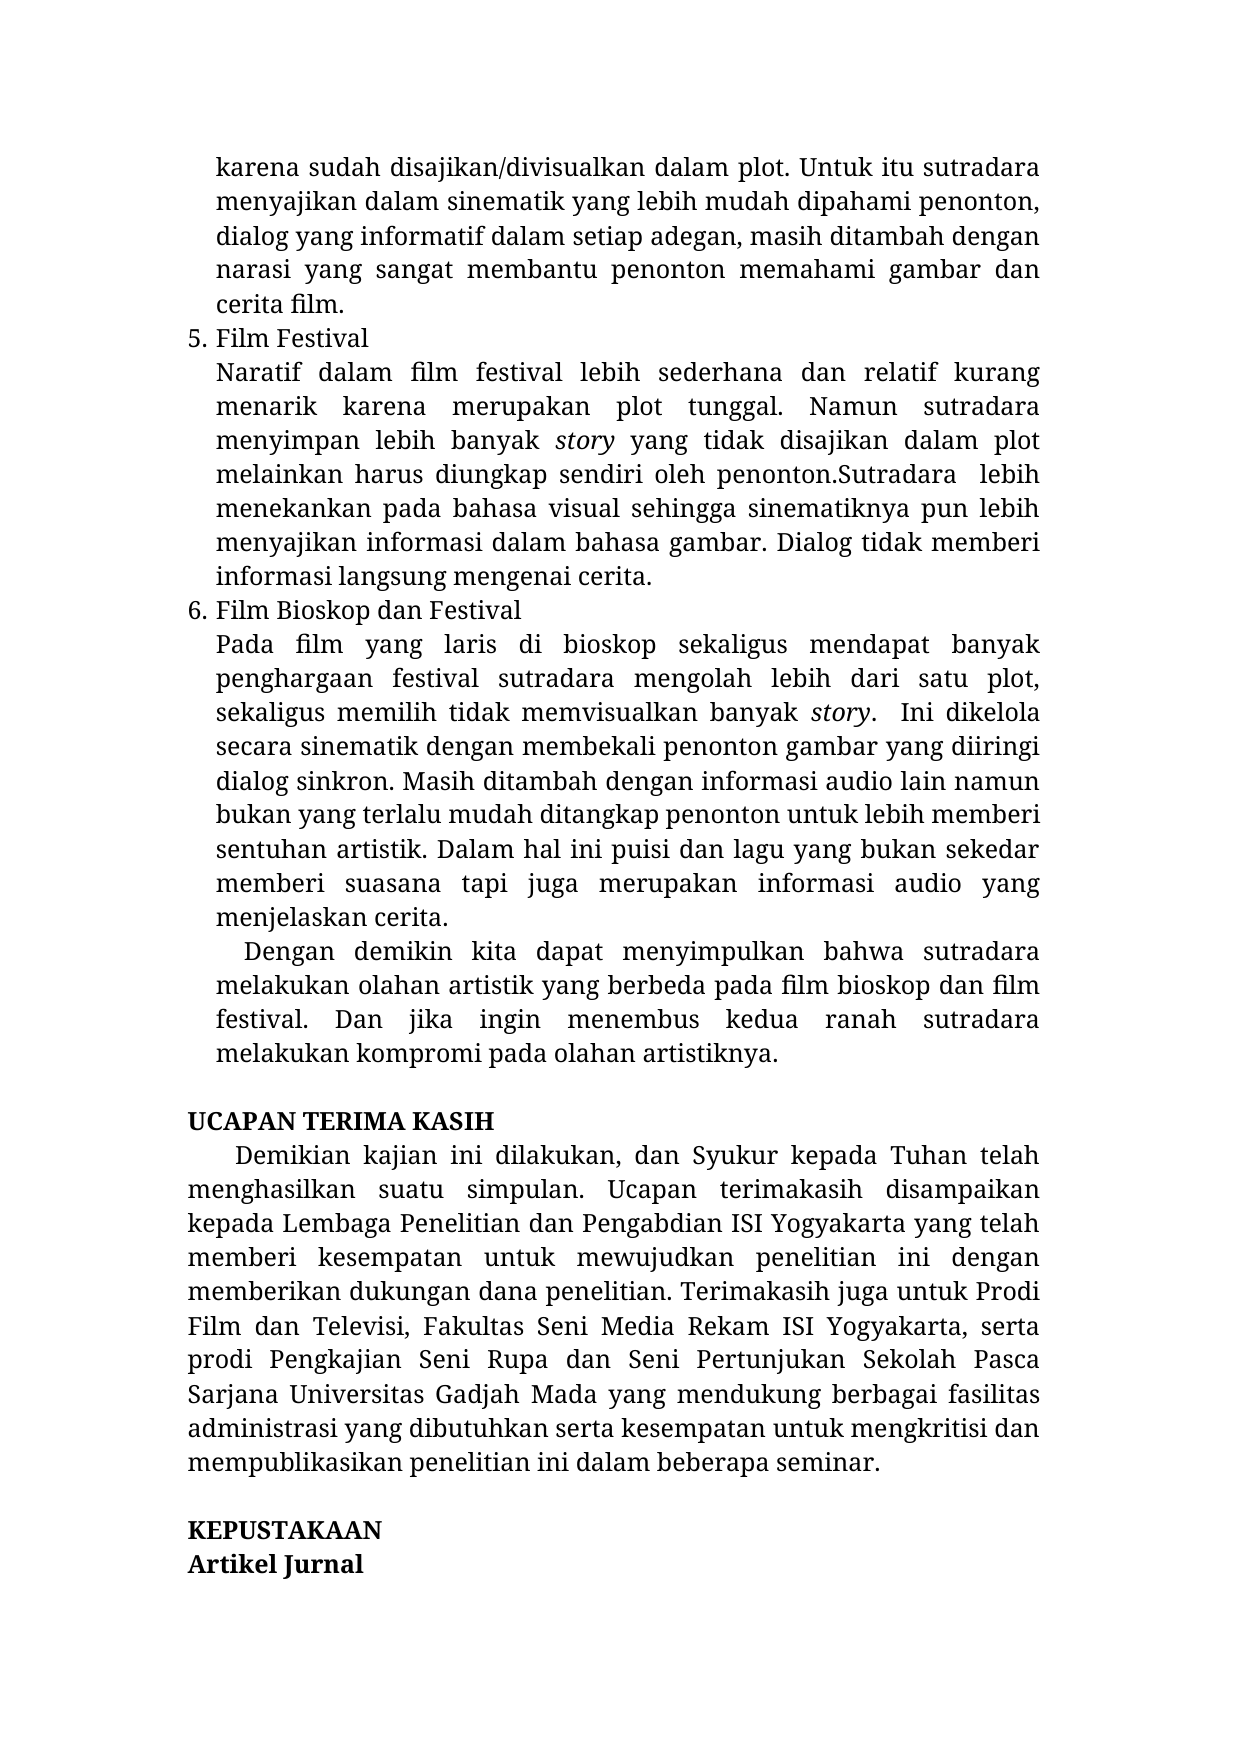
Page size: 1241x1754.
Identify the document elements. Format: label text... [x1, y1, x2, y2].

text Pada film yang laris di bioskop sekaligus mendapat banyak penghargaan festival sutradara mengolah lebih dari satu plot, sekaligus memilih tidak memvisualkan banyak story. Ini dikelola secara sinematik dengan membekali penonton gambar yang diiringi dialog sinkron. Masih ditambah dengan informasi audio lain namun bukan yang terlalu mudah ditangkap penonton untuk lebih memberi sentuhan artistik. Dalam hal ini puisi dan lagu yang bukan sekedar memberi suasana tapi juga merupakan informasi audio yang menjelaskan cerita. [216, 627, 1041, 933]
text Artikel Jurnal [187, 1547, 1053, 1581]
text Dengan demikin kita dapat menyimpulkan bahwa sutradara melakukan olahan artistik yang berbeda pada film bioskop dan film festival. Dan jika ingin menembus kedua ranah sutradara melakukan kompromi pada olahan artistiknya. [216, 933, 1041, 1070]
text UCAPAN TERIMA KASIH [187, 1104, 1041, 1138]
text KEPUSTAKAAN [187, 1512, 1041, 1547]
text Naratif dalam film festival lebih sederhana dan relatif kurang menarik karena merupakan plot tunggal. Namun sutradara menyimpan lebih banyak story yang tidak disajikan dalam plot melainkan harus diungkap sendiri oleh penonton.Sutradara lebih menekankan pada bahasa visual sehingga sinematiknya pun lebih menyajikan informasi dalam bahasa gambar. Dialog tidak memberi informasi langsung mengenai cerita. [216, 354, 1041, 593]
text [216, 150, 1041, 320]
text Demikian kajian ini dilakukan, dan Syukur kepada Tuhan telah menghasilkan suatu simpulan. Ucapan terimakasih disampaikan kepada Lembaga Penelitian dan Pengabdian ISI Yogyakarta yang telah memberi kesempatan untuk mewujudkan penelitian ini dengan memberikan dukungan dana penelitian. Terimakasih juga untuk Prodi Film dan Televisi, Fakultas Seni Media Rekam ISI Yogyakarta, serta prodi Pengkajian Seni Rupa dan Seni Pertunjukan Sekolah Pasca Sarjana Universitas Gadjah Mada yang mendukung berbagai fasilitas administrasi yang dibutuhkan serta kesempatan untuk mengkritisi dan mempublikasikan penelitian ini dalam beberapa seminar. [187, 1138, 1041, 1478]
list Film Festival [187, 320, 1041, 354]
list Film Bioskop dan Festival [187, 593, 1041, 627]
